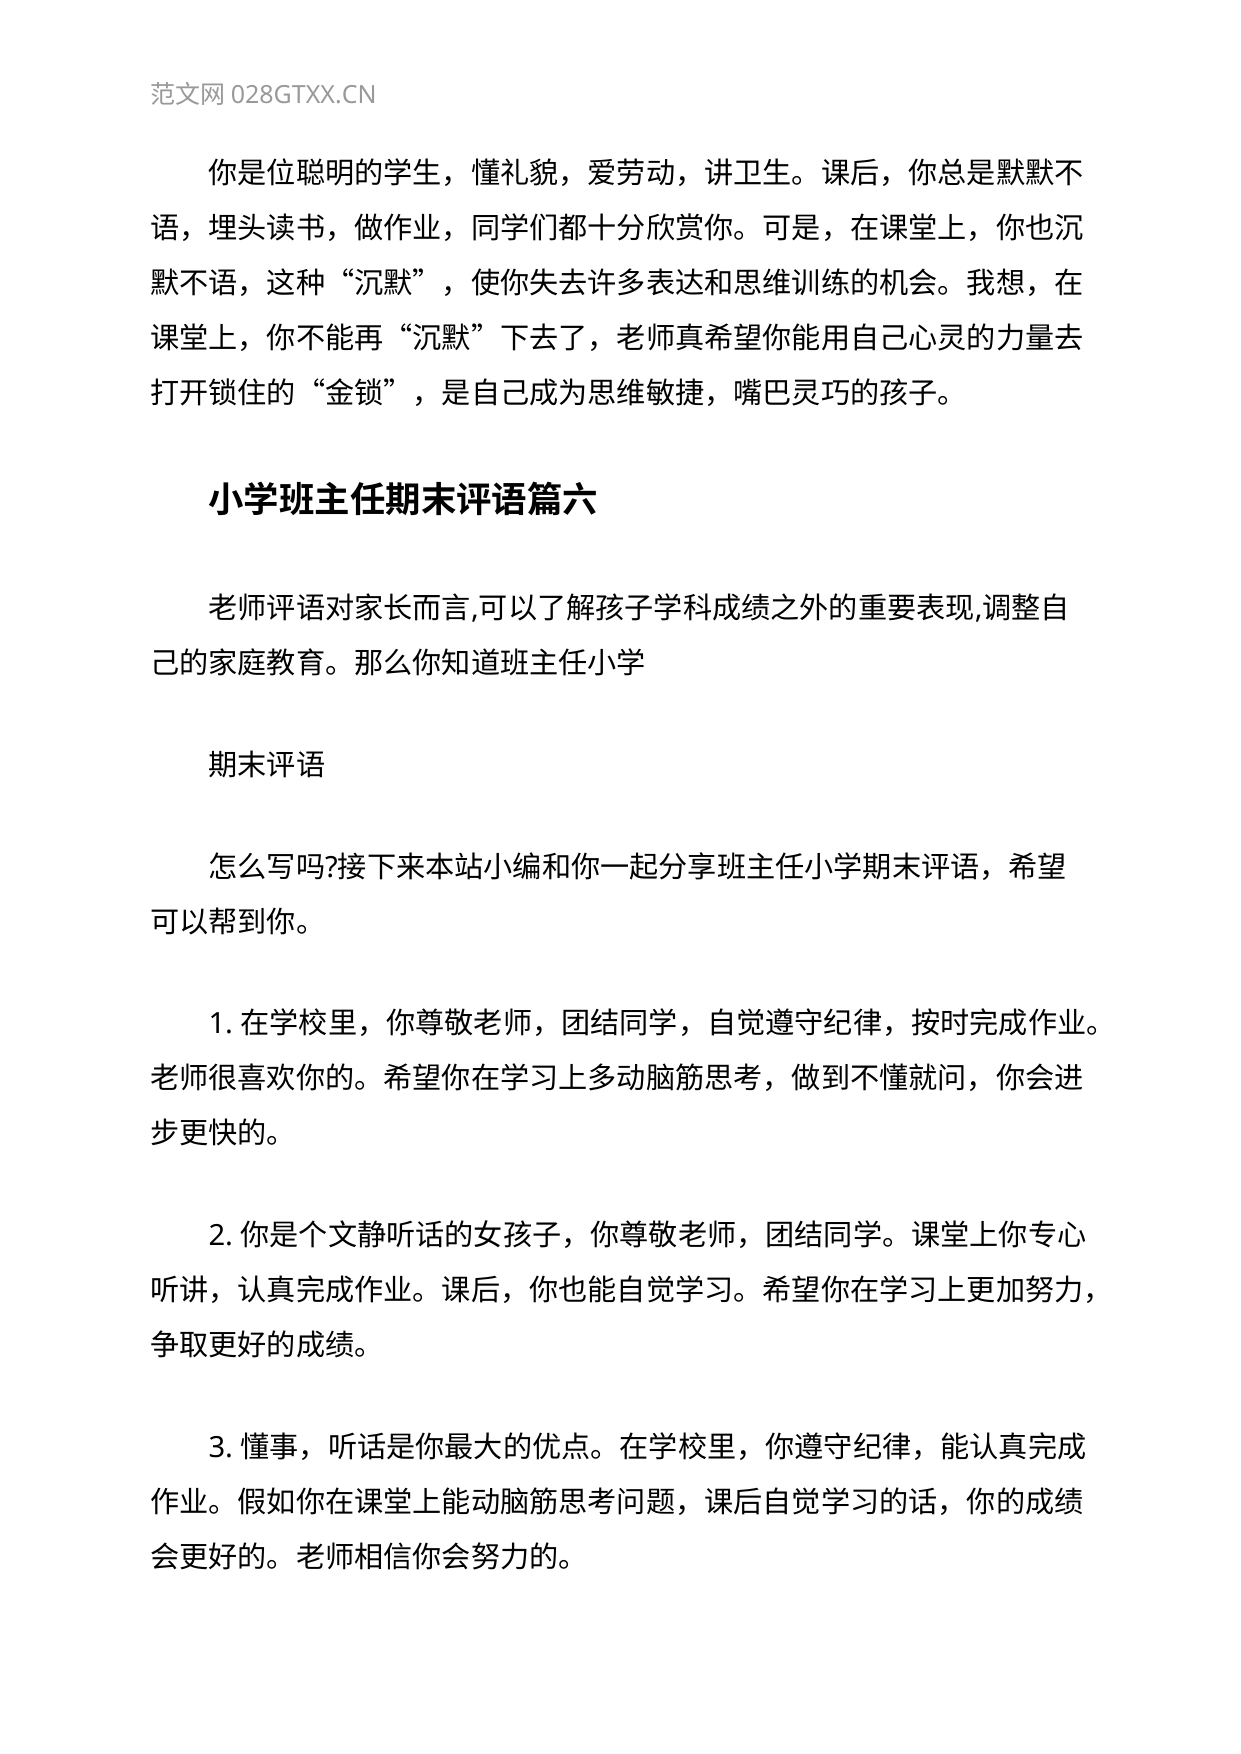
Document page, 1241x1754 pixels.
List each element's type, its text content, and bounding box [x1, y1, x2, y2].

text 期末评语 [150, 742, 1090, 784]
text 3. 懂事，听话是你最大的优点。在学校里，你遵守纪律，能认真完成作业。假如你在课堂上能动脑筋思考问题，课后自觉学习的话，你的成绩会更好的。老师相信你会努力的。 [150, 1423, 1090, 1576]
text 你是位聪明的学生，懂礼貌，爱劳动，讲卫生。课后，你总是默默不语，埋头读书，做作业，同学们都十分欣赏你。可是，在课堂上，你也沉默不语，这种“沉默”，使你失去许多表达和思维训练的机会。我想，在课堂上，你不能再“沉默”下去了，老师真希望你能用自己心灵的力量去打开锁住的“金锁”，是自己成为思维敏捷，嘴巴灵巧的孩子。 [150, 150, 1090, 412]
text 2. 你是个文静听话的女孩子，你尊敬老师，团结同学。课堂上你专心听讲，认真完成作业。课后，你也能自觉学习。希望你在学习上更加努力，争取更好的成绩。 [150, 1212, 1090, 1364]
text 1. 在学校里，你尊敬老师，团结同学，自觉遵守纪律，按时完成作业。老师很喜欢你的。希望你在学习上多动脑筋思考，做到不懂就问，你会进步更快的。 [150, 1000, 1090, 1152]
text 老师评语对家长而言,可以了解孩子学科成绩之外的重要表现,调整自己的家庭教育。那么你知道班主任小学 [150, 585, 1090, 682]
text 怎么写吗?接下来本站小编和你一起分享班主任小学期末评语，希望可以帮到你。 [150, 843, 1090, 941]
text 小学班主任期末评语篇六 [150, 471, 1090, 523]
